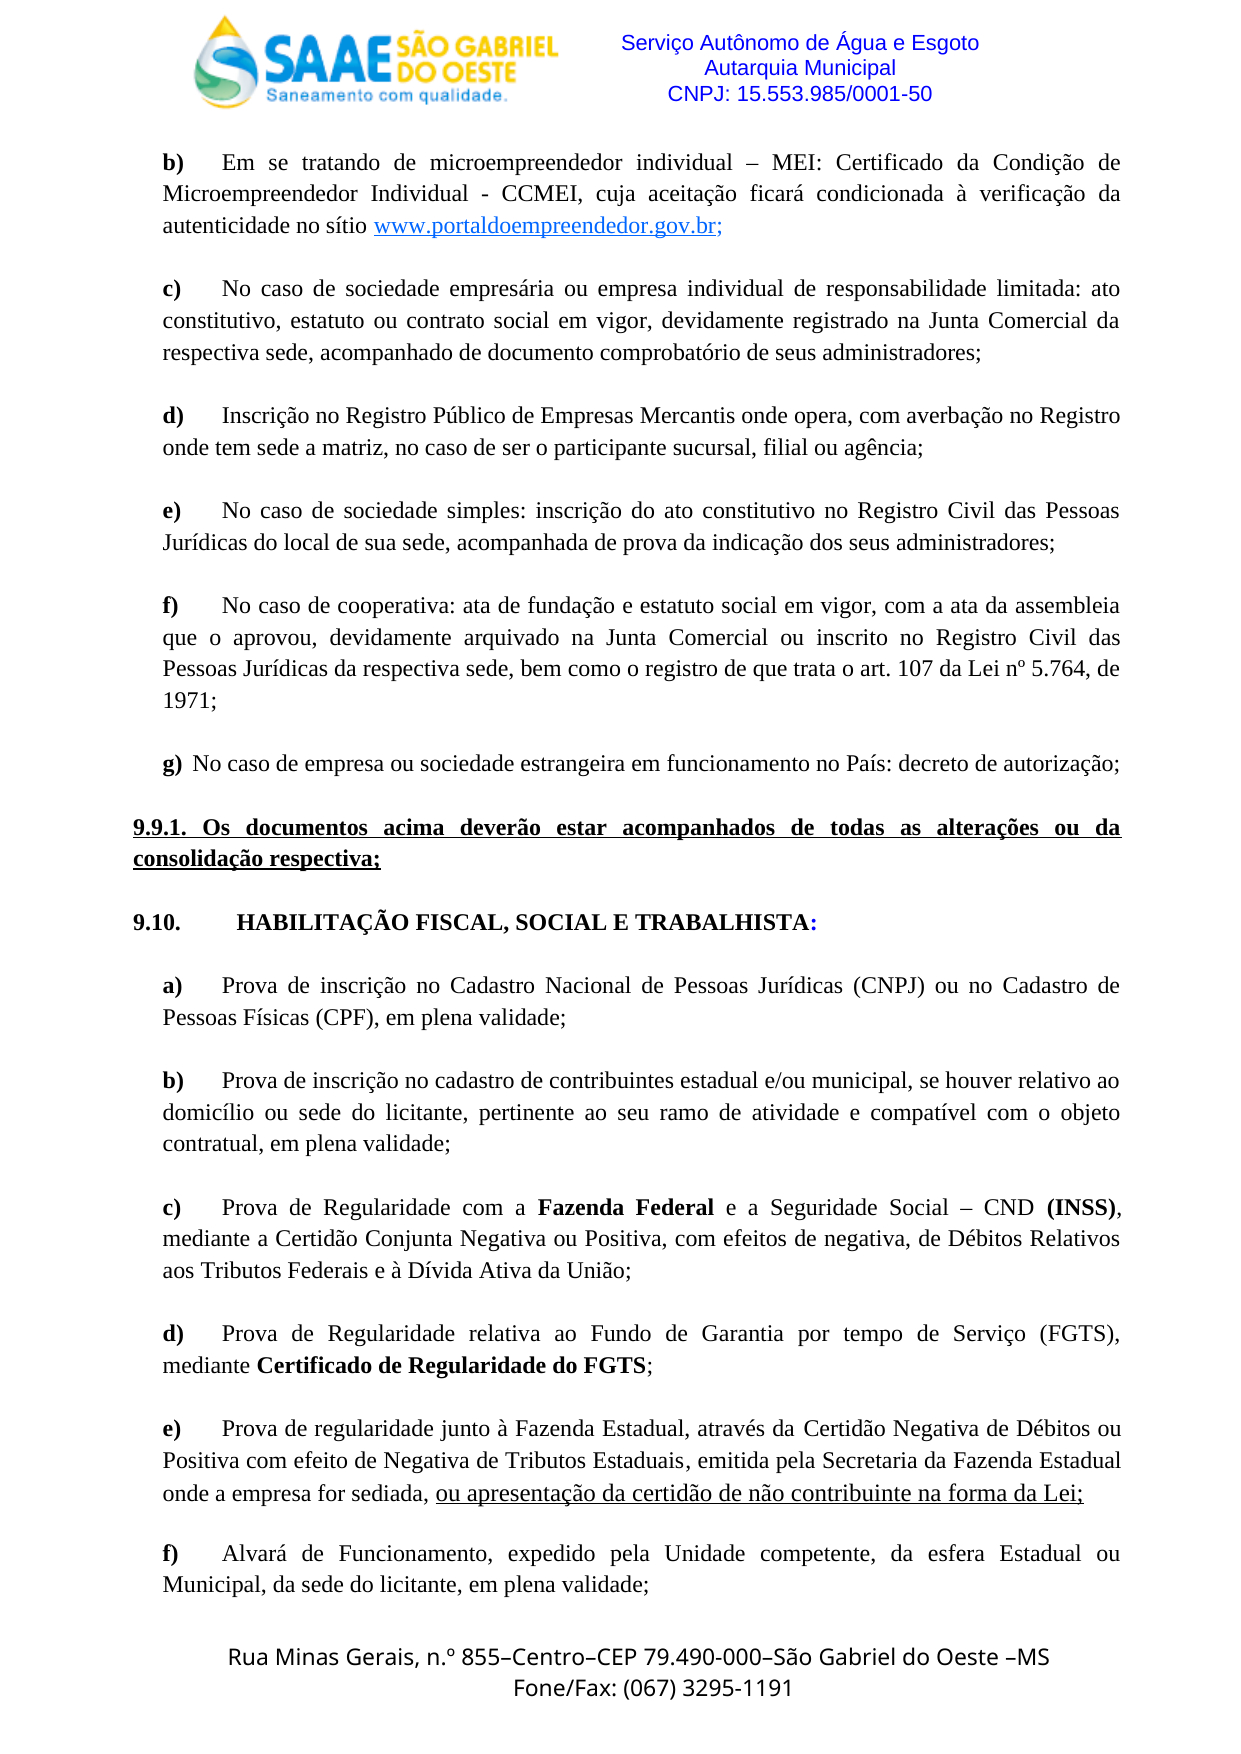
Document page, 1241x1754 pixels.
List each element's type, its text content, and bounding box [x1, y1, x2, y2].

list Em se tratando de microempreendedor individual – MEI: Certificado da Condição de Microempreendedor Individual - CCMEI, cuja aceitação ficará condicionada à verificação da autenticidade no sítio www.portaldoempreendedor.gov.br; [162, 148, 1122, 239]
picture [185, 6, 569, 114]
list Prova de inscrição no Cadastro Nacional de Pessoas Jurídicas (CNPJ) ou no Cadastro de Pessoas Físicas (CPF), em plena validade; [162, 971, 1122, 1030]
list Alvará de Funcionamento, expedido pela Unidade competente, da esfera Estadual ou Municipal, da sede do licitante, em plena validade; [162, 1538, 1122, 1598]
list Inscrição no Registro Público de Empresas Mercantis onde opera, com averbação no Registro onde tem sede a matriz, no caso de ser o participante sucursal, filial ou agência; [162, 401, 1122, 460]
text 9.9.1. Os documentos acima deverão estar acompanhados de todas as alterações ou da consolidação respectiva; [133, 838, 1122, 872]
list Prova de inscrição no cadastro de contribuintes estadual e/ou municipal, se houver relativo ao domicílio ou sede do licitante, pertinente ao seu ramo de atividade e compatível com o objeto contratual, em plena validade; [162, 1066, 1122, 1157]
list No caso de sociedade empresária ou empresa individual de responsabilidade limitada: ato constitutivo, estatuto ou contrato social em vigor, devidamente registrado na Junta Comercial da respectiva sede, acompanhado de documento comprobatório de seus administradores; [162, 274, 1122, 365]
list No caso de sociedade simples: inscrição do ato constitutivo no Registro Civil das Pessoas Jurídicas do local de sua sede, acompanhada de prova da indicação dos seus administradores; [162, 496, 1122, 555]
list No caso de empresa ou sociedade estrangeira em funcionamento no País: decreto de autorização; [162, 749, 1122, 777]
list HABILITAÇÃO FISCAL, SOCIAL E TRABALHISTA: [133, 908, 1122, 935]
list Prova de Regularidade relativa ao Fundo de Garantia por tempo de Serviço (FGTS), mediante Certificado de Regularidade do FGTS; [162, 1319, 1122, 1379]
text 9.9.1. Os documentos acima deverão estar acompanhados de todas as alterações ou da consolidação respectiva; [133, 813, 1122, 837]
list Prova de regularidade junto à Fazenda Estadual, através da Certidão Negativa de Débitos ou Positiva com efeito de Negativa de Tributos Estaduais, emitida pela Secretaria da Fazenda Estadual onde a empresa for sediada, ou apresentação da certidão de não contribuinte na forma da Lei; [162, 1414, 1122, 1507]
list No caso de cooperativa: ata de fundação e estatuto social em vigor, com a ata da assembleia que o aprovou, devidamente arquivado na Junta Comercial ou inscrito no Registro Civil das Pessoas Jurídicas da respectiva sede, bem como o registro de que trata o art. 107 da Lei nº 5.764, de 1971; [162, 591, 1122, 714]
list Prova de Regularidade com a Fazenda Federal e a Seguridade Social – CND (INSS), mediante a Certidão Conjunta Negativa ou Positiva, com efeitos de negativa, de Débitos Relativos aos Tributos Federais e à Dívida Ativa da União; [162, 1193, 1122, 1284]
